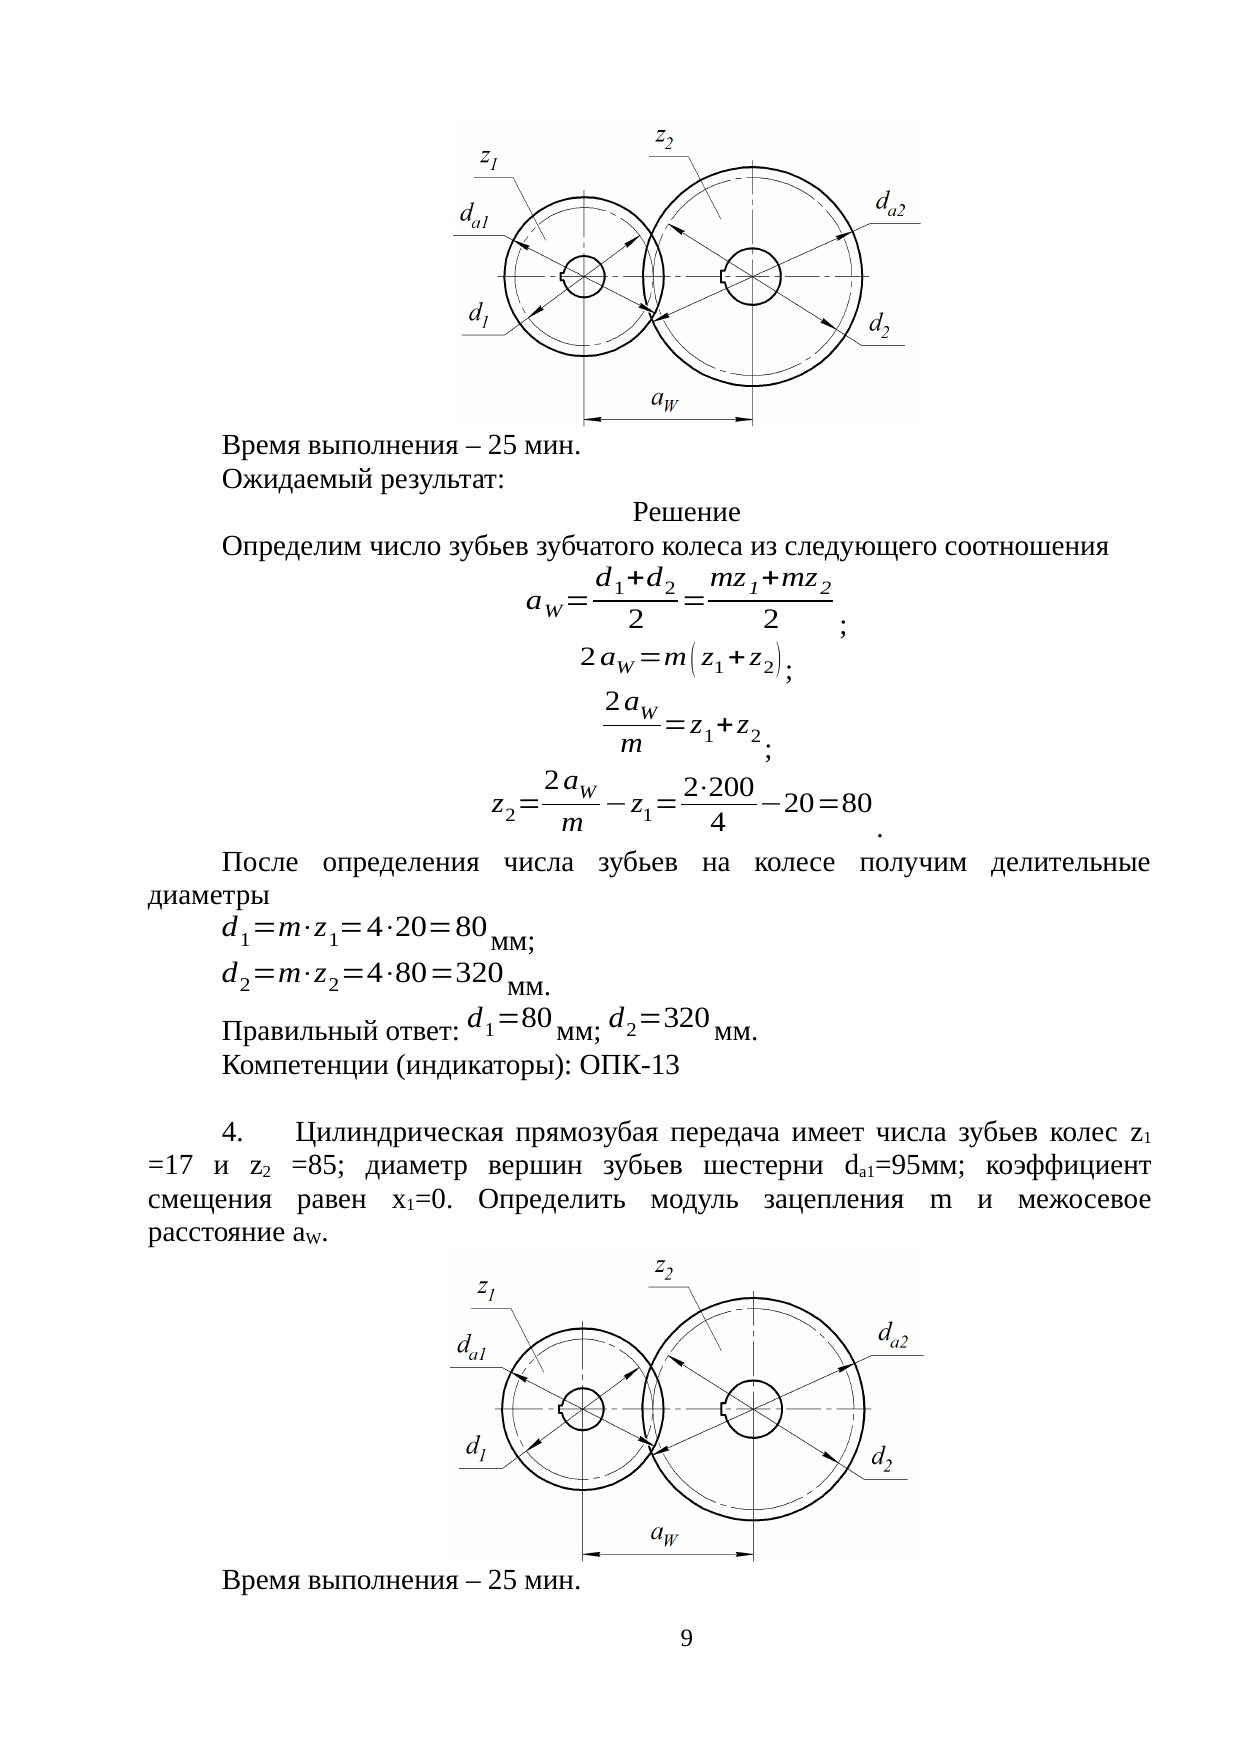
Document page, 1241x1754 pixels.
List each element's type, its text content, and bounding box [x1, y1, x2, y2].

list Ожидаемый результат: [148, 461, 1152, 494]
picture [451, 118, 922, 428]
text Определим число зубьев зубчатого колеса из следующего соотношения [148, 528, 1152, 562]
text . [148, 765, 1152, 844]
text ; [148, 686, 1152, 765]
list Решение [148, 494, 1152, 528]
text ; [148, 562, 1152, 641]
picture [448, 1248, 925, 1563]
list Время выполнения – 25 мин. [148, 1562, 1152, 1596]
text мм. [148, 956, 1152, 1002]
text Компетенции (индикаторы): ОПК-13 [148, 1047, 1152, 1080]
text После определения числа зубьев на колесе получим делительные диаметры [148, 844, 1152, 911]
list Цилиндрическая прямозубая передача имеет числа зубьев колес z1 =17 и z2 =85; диаметр вершин зубьев шестерни da1=95мм; коэффициент смещения равен x1=0. Определить модуль зацепления m и межосевое расстояние aW. [148, 1114, 1152, 1248]
text Правильный ответ: мм; мм. [148, 1002, 1152, 1047]
list Время выполнения – 25 мин. [148, 427, 1152, 461]
text ; [148, 641, 1152, 686]
text мм; [148, 911, 1152, 956]
